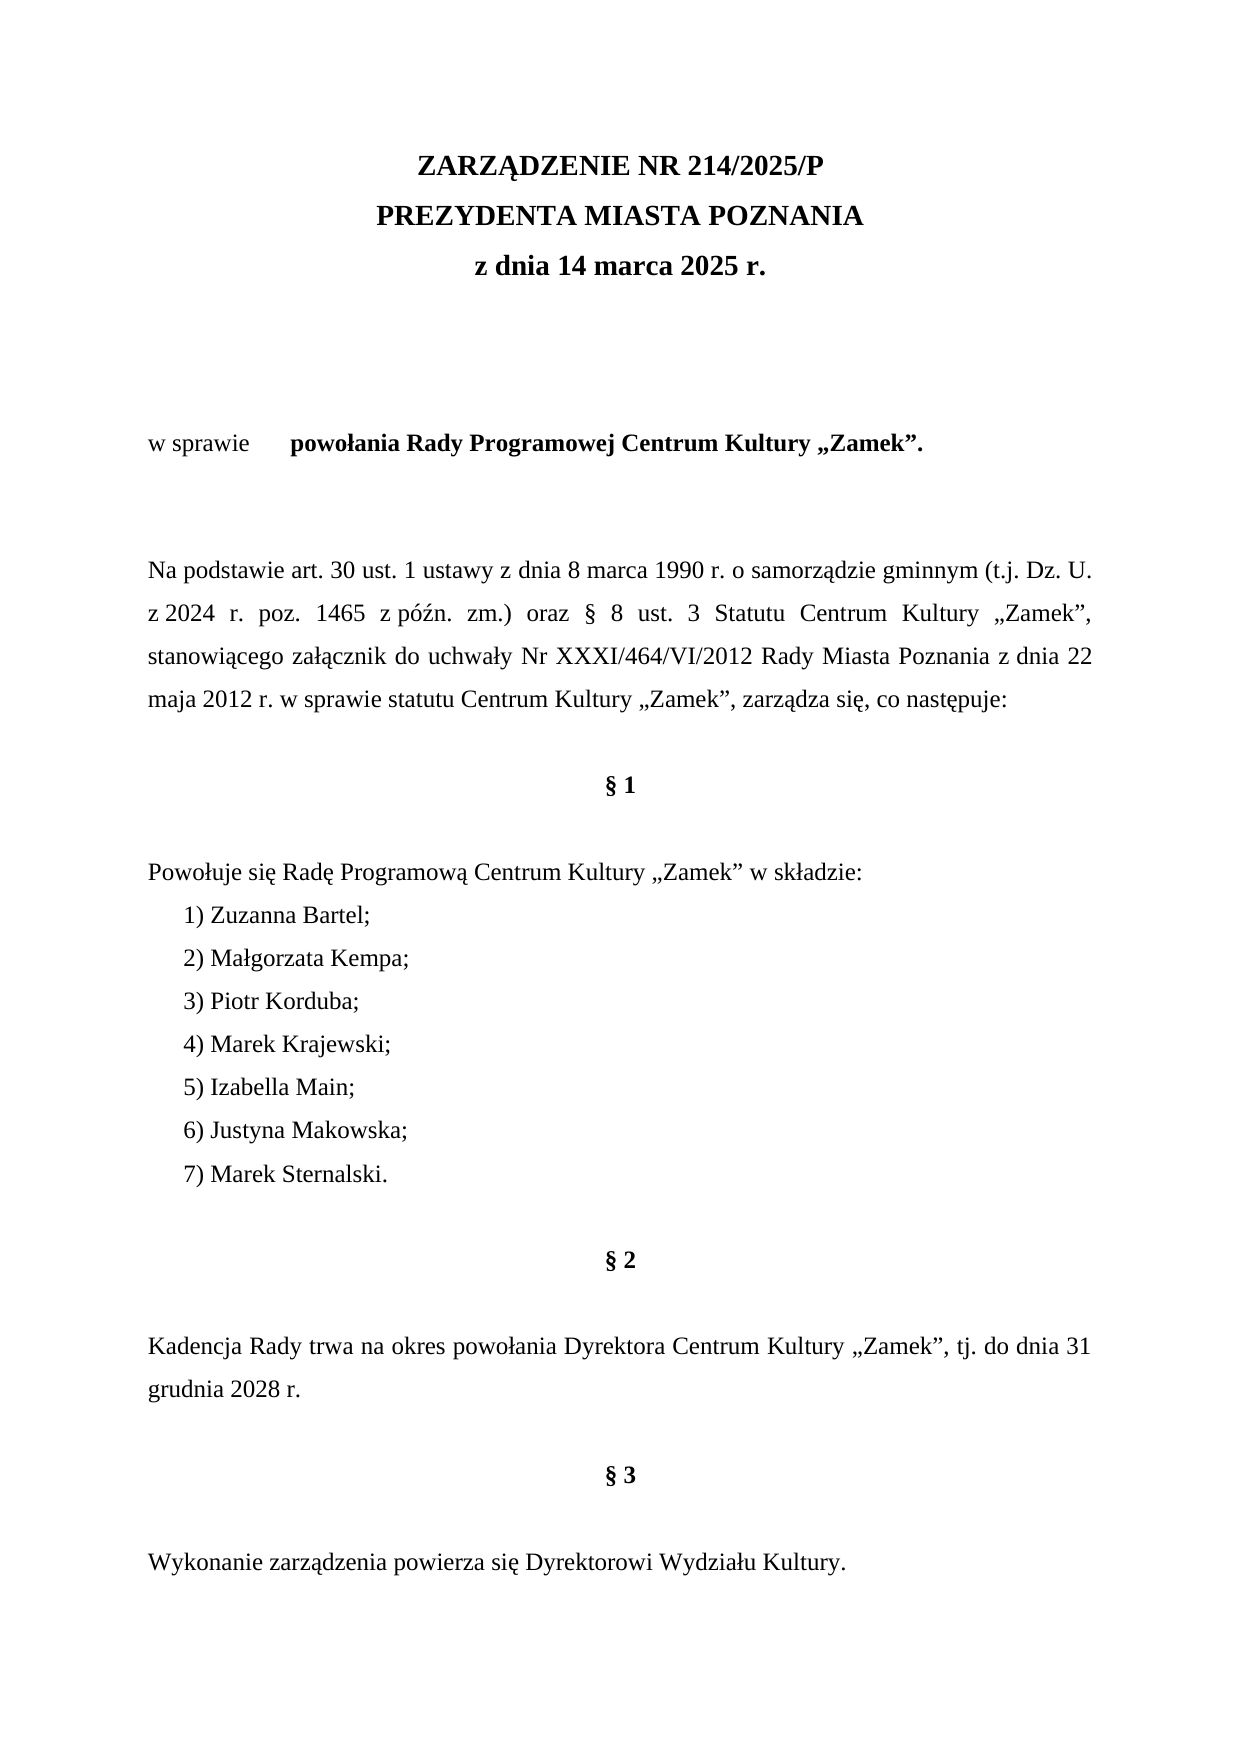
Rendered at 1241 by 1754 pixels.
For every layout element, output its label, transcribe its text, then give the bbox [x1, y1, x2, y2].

text z dnia 14 marca 2025 r. [148, 248, 1093, 282]
text Wykonanie zarządzenia powierza się Dyrektorowi Wydziału Kultury. [148, 1547, 1093, 1576]
table_header w sprawie [136, 428, 279, 469]
text Powołuje się Radę Programową Centrum Kultury „Zamek” w składzie: [148, 857, 1093, 886]
text § 1 [148, 771, 1093, 799]
subtitle ZARZĄDZENIE NR [148, 148, 1093, 181]
text § 2 [148, 1245, 1093, 1274]
text 2) Małgorzata Kempa; [183, 943, 1093, 972]
table_header powołania Rady Programowej Centrum Kultury „Zamek”. [279, 428, 1104, 469]
text Kadencja Rady trwa na okres powołania Dyrektora Centrum Kultury „Zamek”, tj. do dnia 31 grudnia 2028 r. [148, 1331, 1093, 1403]
text 3) Piotr Korduba; [183, 986, 1093, 1015]
subtitle PREZYDENTA MIASTA POZNANIA [148, 198, 1093, 231]
text § 3 [148, 1461, 1093, 1489]
text 7) Marek Sternalski. [183, 1159, 1093, 1187]
text 5) Izabella Main; [183, 1072, 1093, 1101]
text Na podstawie art. 30 ust. 1 ustawy z dnia 8 marca 1990 r. o samorządzie gminnym (t.j. Dz. U. z 2024 r. poz. 1465 z późn. zm.) oraz § 8 ust. 3 Statutu Centrum Kultury „Zamek”, stanowiącego załącznik do uchwały Nr XXXI/464/VI/2012 Rady Miasta Poznania z dnia 22 maja 2012 r. w sprawie statutu Centrum Kultury „Zamek”, zarządza się, co następuje: [148, 555, 1093, 713]
text 6) Justyna Makowska; [183, 1116, 1093, 1144]
text 1) Zuzanna Bartel; [183, 900, 1093, 929]
text 4) Marek Krajewski; [183, 1029, 1093, 1058]
